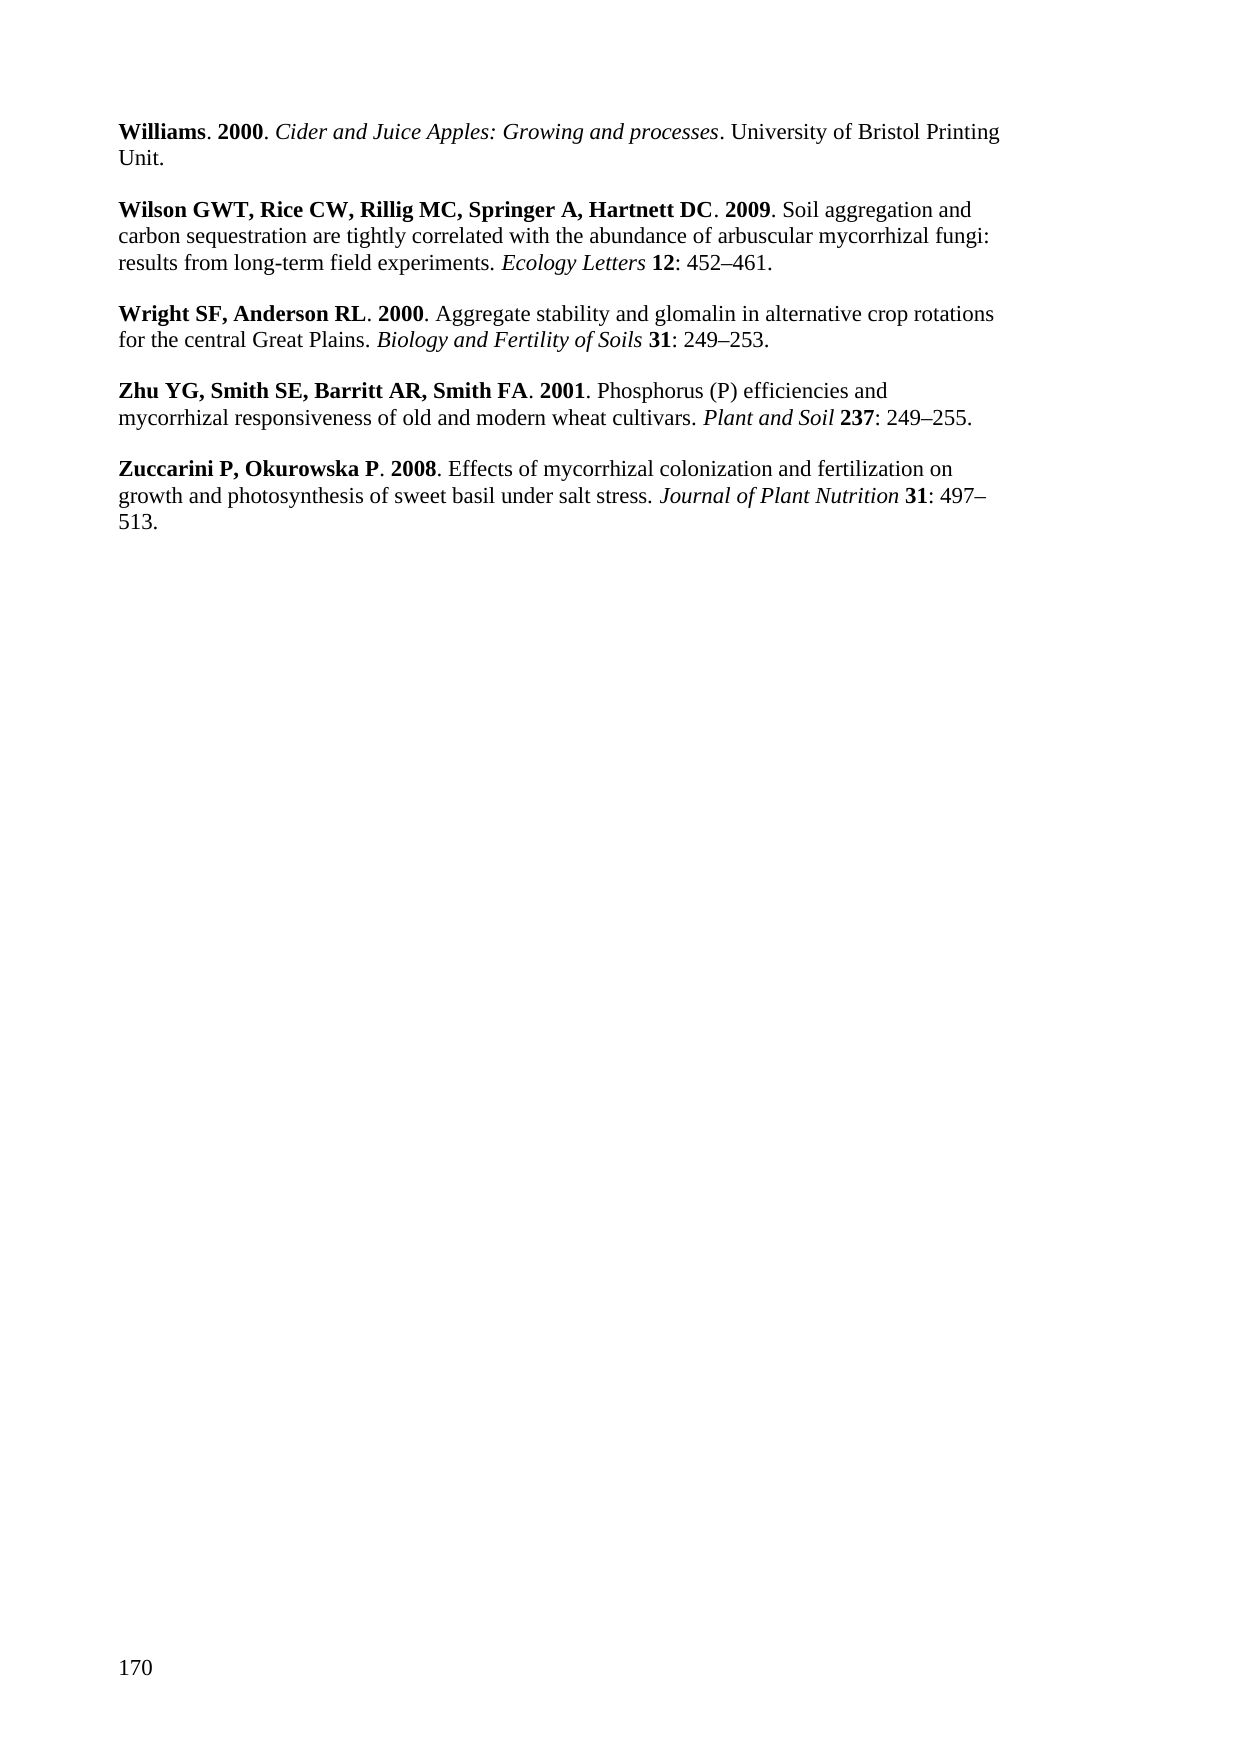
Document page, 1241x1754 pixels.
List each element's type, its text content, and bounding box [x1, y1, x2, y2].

text Zhu YG, Smith SE, Barritt AR, Smith FA. 2001. Phosphorus (P) efficiencies and mycorrhizal responsiveness of old and modern wheat cultivars. Plant and Soil 237: 249–255. [118, 378, 1004, 430]
text Williams. 2000. Cider and Juice Apples: Growing and processes. University of Bristol Printing Unit. [118, 118, 1004, 171]
text Wilson GWT, Rice CW, Rillig MC, Springer A, Hartnett DC. 2009. Soil aggregation and carbon sequestration are tightly correlated with the abundance of arbuscular mycorrhizal fungi: results from long-term field experiments. Ecology Letters 12: 452–461. [118, 196, 1004, 275]
text Wright SF, Anderson RL. 2000. Aggregate stability and glomalin in alternative crop rotations for the central Great Plains. Biology and Fertility of Soils 31: 249–253. [118, 300, 1004, 353]
text Zuccarini P, Okurowska P. 2008. Effects of mycorrhizal colonization and fertilization on growth and photosynthesis of sweet basil under salt stress. Journal of Plant Nutrition 31: 497–513. [118, 455, 1004, 534]
